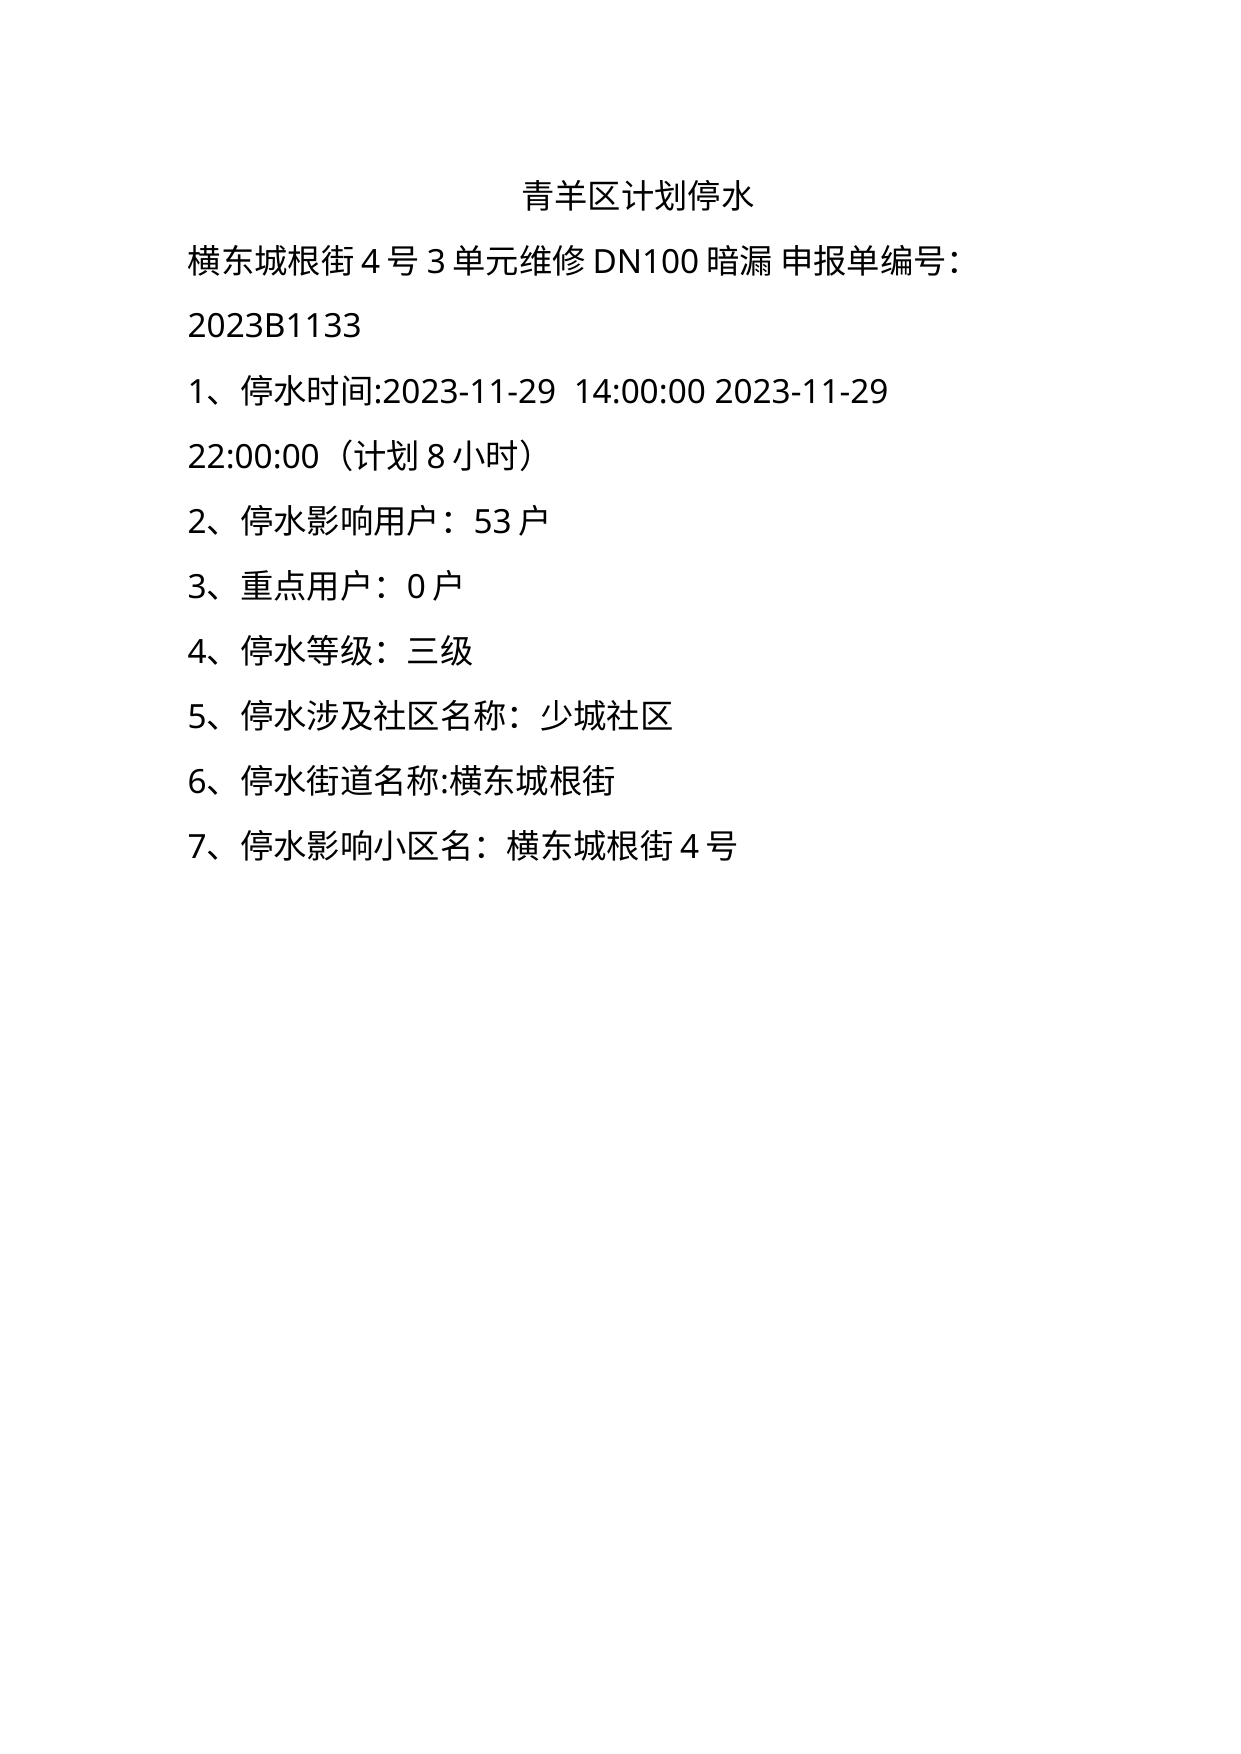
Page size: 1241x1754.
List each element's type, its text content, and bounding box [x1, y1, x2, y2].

text 1、停水时间:2023-11-29 14:00:00 2023-11-29 22:00:00（计划8小时） [187, 357, 1053, 487]
text 横东城根街4号3单元维修DN100暗漏 申报单编号：2023B1133 [187, 227, 1053, 357]
text 青羊区计划停水 [187, 162, 1053, 227]
text 5、停水涉及社区名称：少城社区 [187, 682, 1053, 747]
text 3、重点用户：0户 [187, 552, 1053, 617]
text 4、停水等级：三级 [187, 617, 1053, 682]
text 2、停水影响用户：53户 [187, 487, 1053, 552]
text 6、停水街道名称:横东城根街 [187, 747, 1053, 812]
text 7、停水影响小区名：横东城根街4号 [187, 812, 1053, 877]
